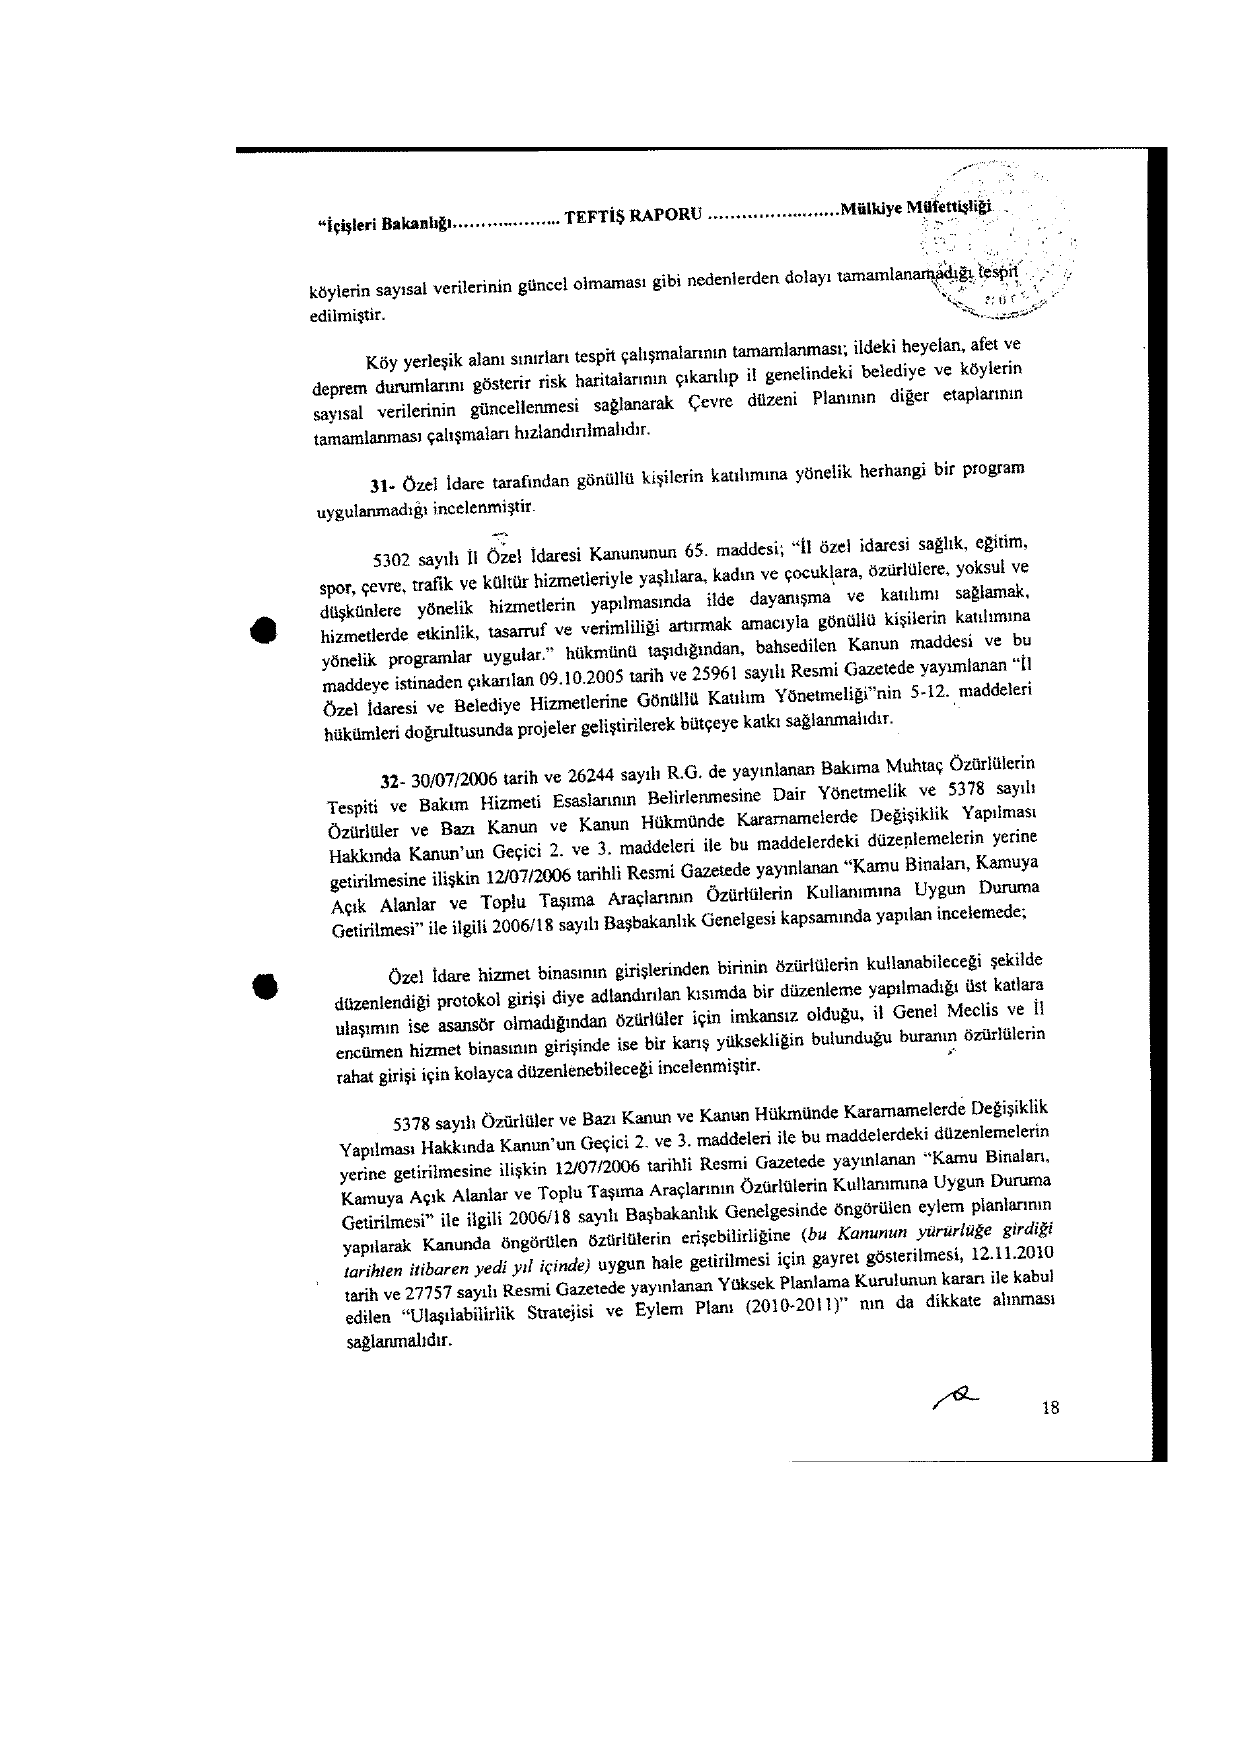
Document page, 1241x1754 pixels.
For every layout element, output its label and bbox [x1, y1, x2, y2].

picture [236, 147, 1168, 1462]
